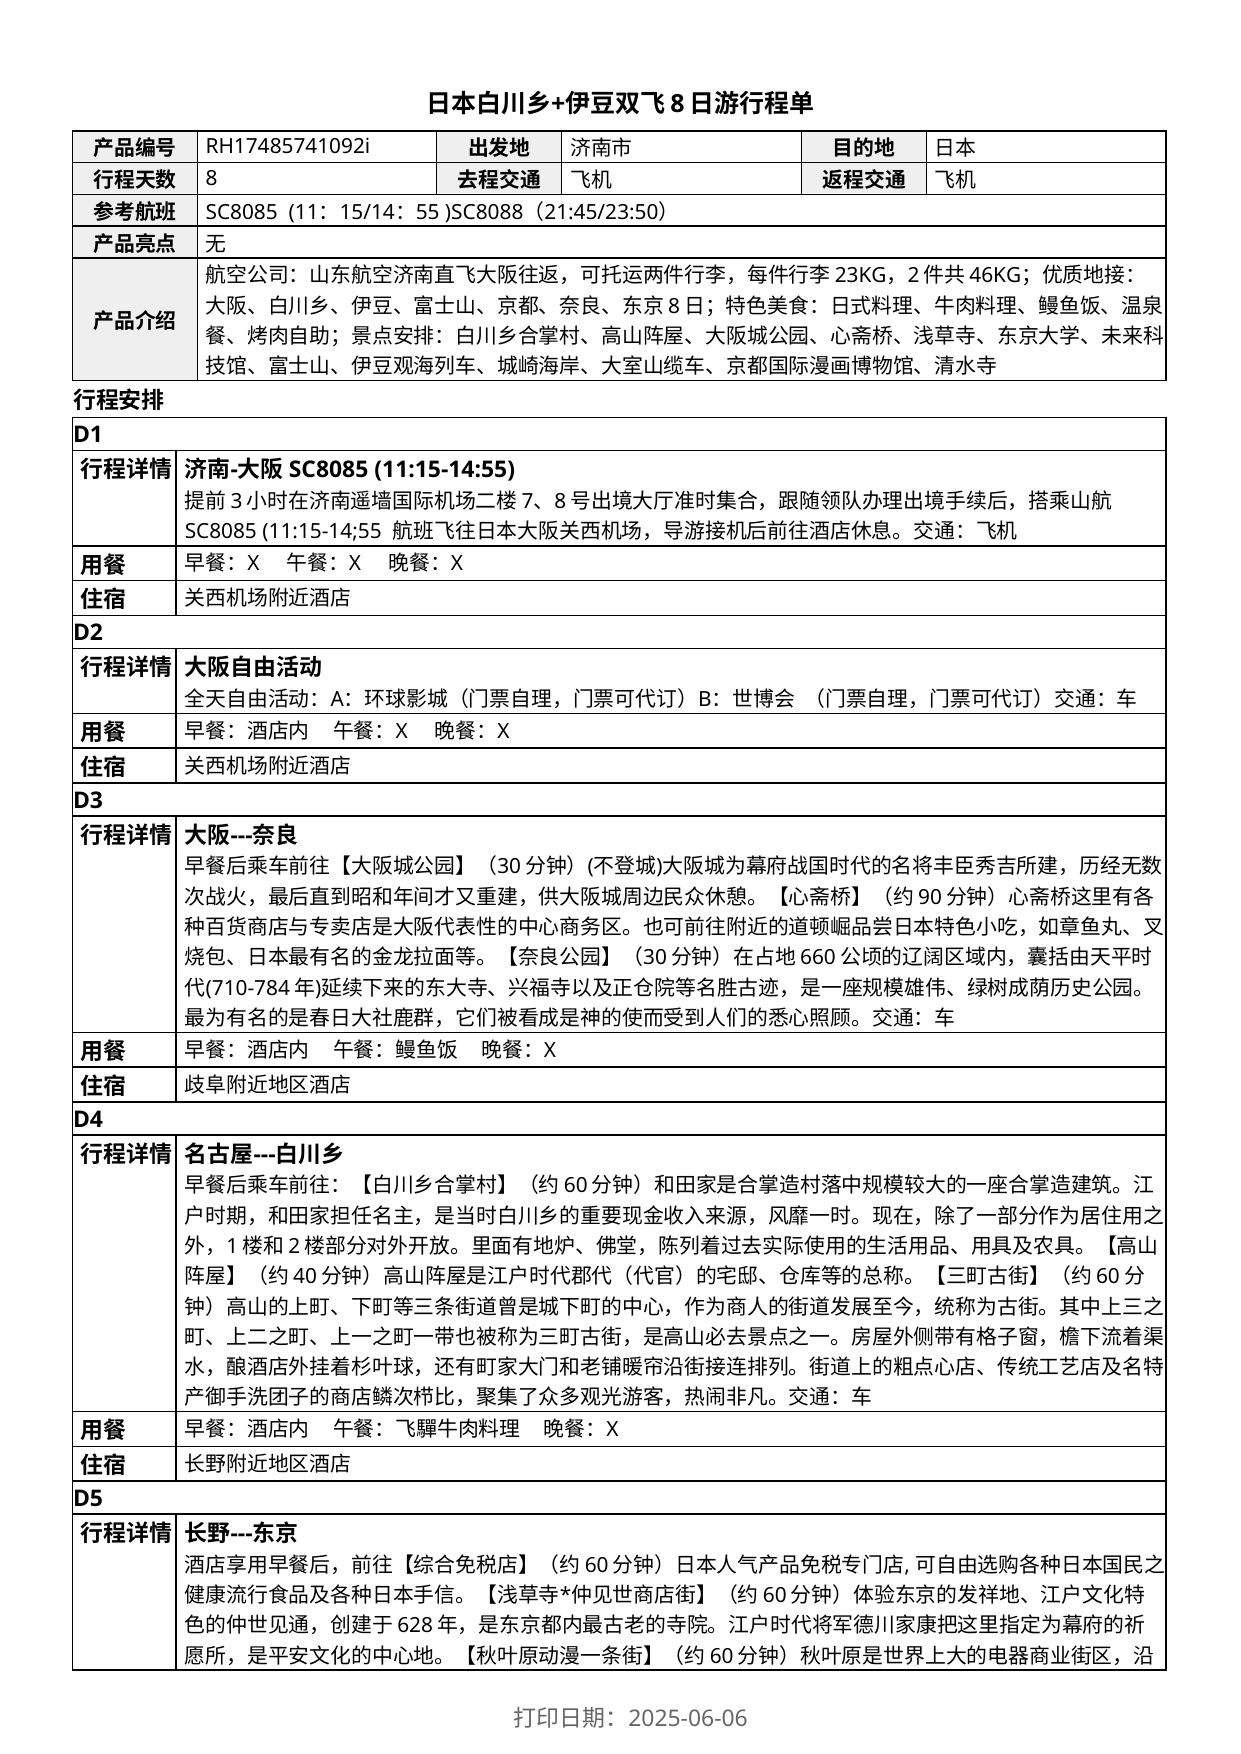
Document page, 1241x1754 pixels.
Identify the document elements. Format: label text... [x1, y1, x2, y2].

table_cell 早餐：酒店内 午餐：X 晚餐：X [177, 714, 1165, 747]
table_cell 8 [198, 163, 436, 193]
table_cell 早餐：酒店内 午餐：飞驒牛肉料理 晚餐：X [177, 1412, 1165, 1446]
table_header 日本 [927, 132, 1165, 162]
table_cell SC8085 (11：15/14：55 ) [198, 195, 1165, 225]
table_cell 飞机 [562, 163, 801, 193]
table_cell 行程详情 [73, 1515, 175, 1669]
table_cell 用餐 [73, 1412, 175, 1446]
table_cell D4 [73, 1103, 1165, 1134]
table_cell 产品亮点 [73, 227, 197, 257]
table_cell 住宿 [73, 749, 175, 782]
table_cell 参考航班 [73, 195, 197, 225]
table_cell 行程详情 [73, 817, 175, 1031]
table_cell 早餐：酒店内 午餐：鳗鱼饭 晚餐：X [177, 1033, 1165, 1066]
text 行程安排 [73, 382, 1167, 416]
table_cell 用餐 [73, 1033, 175, 1066]
table_cell 飞机 [927, 163, 1165, 193]
table_cell 产品介绍 [73, 259, 197, 380]
table_cell 行程详情 [73, 451, 175, 545]
table_header 出发地 [437, 132, 561, 162]
table_cell 歧阜附近地区酒店 [177, 1068, 1165, 1101]
table_cell 无 [198, 227, 1165, 257]
table_cell 返程交通 [802, 163, 926, 193]
table_header 济南市 [562, 132, 801, 162]
table_cell D3 [73, 784, 1165, 815]
table_cell D5 [73, 1482, 1165, 1513]
table_cell 住宿 [73, 1068, 175, 1101]
table_cell 济南-大阪 SC8085 (11:15-14:55) 提前3小时在济南遥墙国际机场二楼7、8号出境大厅准时集合，跟随领队办理出境手续后，搭乘山航 SC8085 (11:15-14;55 航班飞往日本大阪关西机场，导游接机后前往酒店休息。 [177, 451, 1165, 545]
table_header D1 [73, 418, 1165, 449]
table_cell 住宿 [73, 581, 175, 614]
table_cell 用餐 [73, 714, 175, 747]
table_header 产品编号 [73, 132, 197, 162]
table_header 目的地 [802, 132, 926, 162]
text 日本白川乡+伊豆双飞8日游行程单 [73, 83, 1167, 119]
table_cell 早餐：X 午餐：X 晚餐：X [177, 547, 1165, 580]
table_cell 关西机场附近酒店 [177, 749, 1165, 782]
table_cell 大阪自由活动 全天自由活动： [177, 649, 1165, 712]
table_cell 长野---东京 酒店享用早餐后，前往 [177, 1515, 1165, 1669]
table_cell 关西机场附近酒店 [177, 581, 1165, 614]
table_cell 住宿 [73, 1447, 175, 1480]
table_cell D2 [73, 616, 1165, 647]
table_cell 名古屋---白川乡 早餐后乘车前往： [177, 1136, 1165, 1411]
table_cell 行程天数 [73, 163, 197, 193]
table_cell 去程交通 [437, 163, 561, 193]
table_cell 长野附近地区酒店 [177, 1447, 1165, 1480]
table_cell 行程详情 [73, 1136, 175, 1411]
table_cell 航空公司：山东航空济南直飞大阪往返，可托运两件行李，每件行李23KG，2件共46KG； [198, 259, 1165, 380]
table_cell 大阪---奈良 早餐后乘车前往 [177, 817, 1165, 1031]
table_cell 行程详情 [73, 649, 175, 712]
table_cell 用餐 [73, 547, 175, 580]
table_header RH17485741092i [198, 132, 436, 162]
